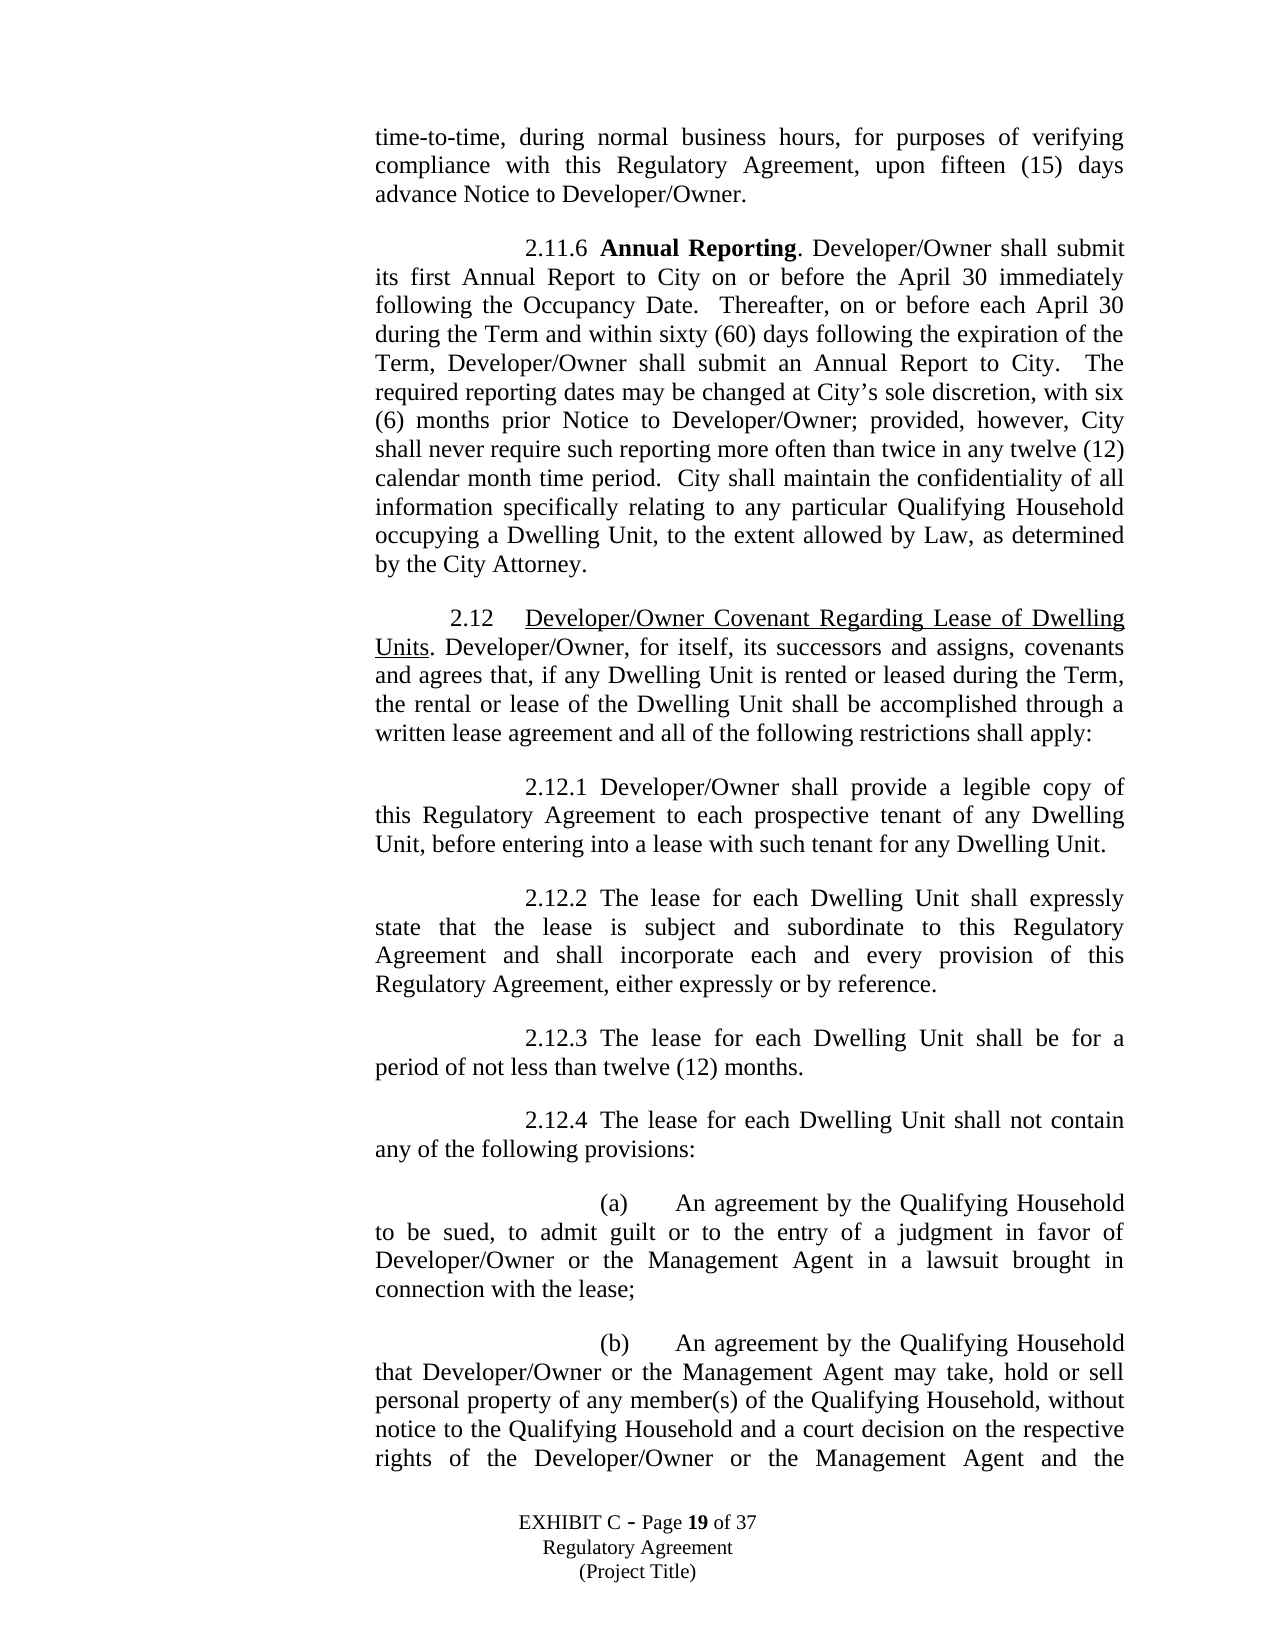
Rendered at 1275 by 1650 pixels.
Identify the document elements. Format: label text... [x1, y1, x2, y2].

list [375, 1328, 1125, 1472]
list The lease for each Dwelling Unit shall not contain any of the following provisions: [375, 1106, 1125, 1163]
list Developer/Owner shall provide a legible copy of this Regulatory Agreement to each prospective tenant of any Dwelling Unit, before entering into a lease with such tenant for any Dwelling Unit. [375, 772, 1125, 858]
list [375, 122, 1125, 208]
list An agreement by the Qualifying Household to be sued, to admit guilt or to the entry of a judgment in favor of Developer/Owner or the Management Agent in a lawsuit brought in connection with the lease; [375, 1188, 1125, 1303]
list The lease for each Dwelling Unit shall expressly state that the lease is subject and subordinate to this Regulatory Agreement and shall incorporate each and every provision of this Regulatory Agreement, either expressly or by reference. [375, 883, 1125, 998]
list The lease for each Dwelling Unit shall be for a period of not less than twelve (12) months. [375, 1023, 1125, 1081]
list Developer/Owner Covenant Regarding Lease of Dwelling Units. Developer/Owner, for itself, its successors and assigns, covenants and agrees that, if any Dwelling Unit is rented or leased during the Term, the rental or lease of the Dwelling Unit shall be accomplished through a written lease agreement and all of the following restrictions shall apply: [375, 603, 1125, 747]
list Annual Reporting. Developer/Owner shall submit its first Annual Report to City on or before the April 30 immediately following the Occupancy Date. Thereafter, on or before each April 30 during the Term and within sixty (60) days following the expiration of the Term, Developer/Owner shall submit an Annual Report to City. The required reporting dates may be changed at City’s sole discretion, with six (6) months prior Notice to Developer/Owner; provided, however, City shall never require such reporting more often than twice in any twelve (12) calendar month time period. City shall maintain the confidentiality of all information specifically relating to any particular Qualifying Household occupying a Dwelling Unit, to the extent allowed by Law, as determined by the City Attorney. [375, 233, 1125, 578]
